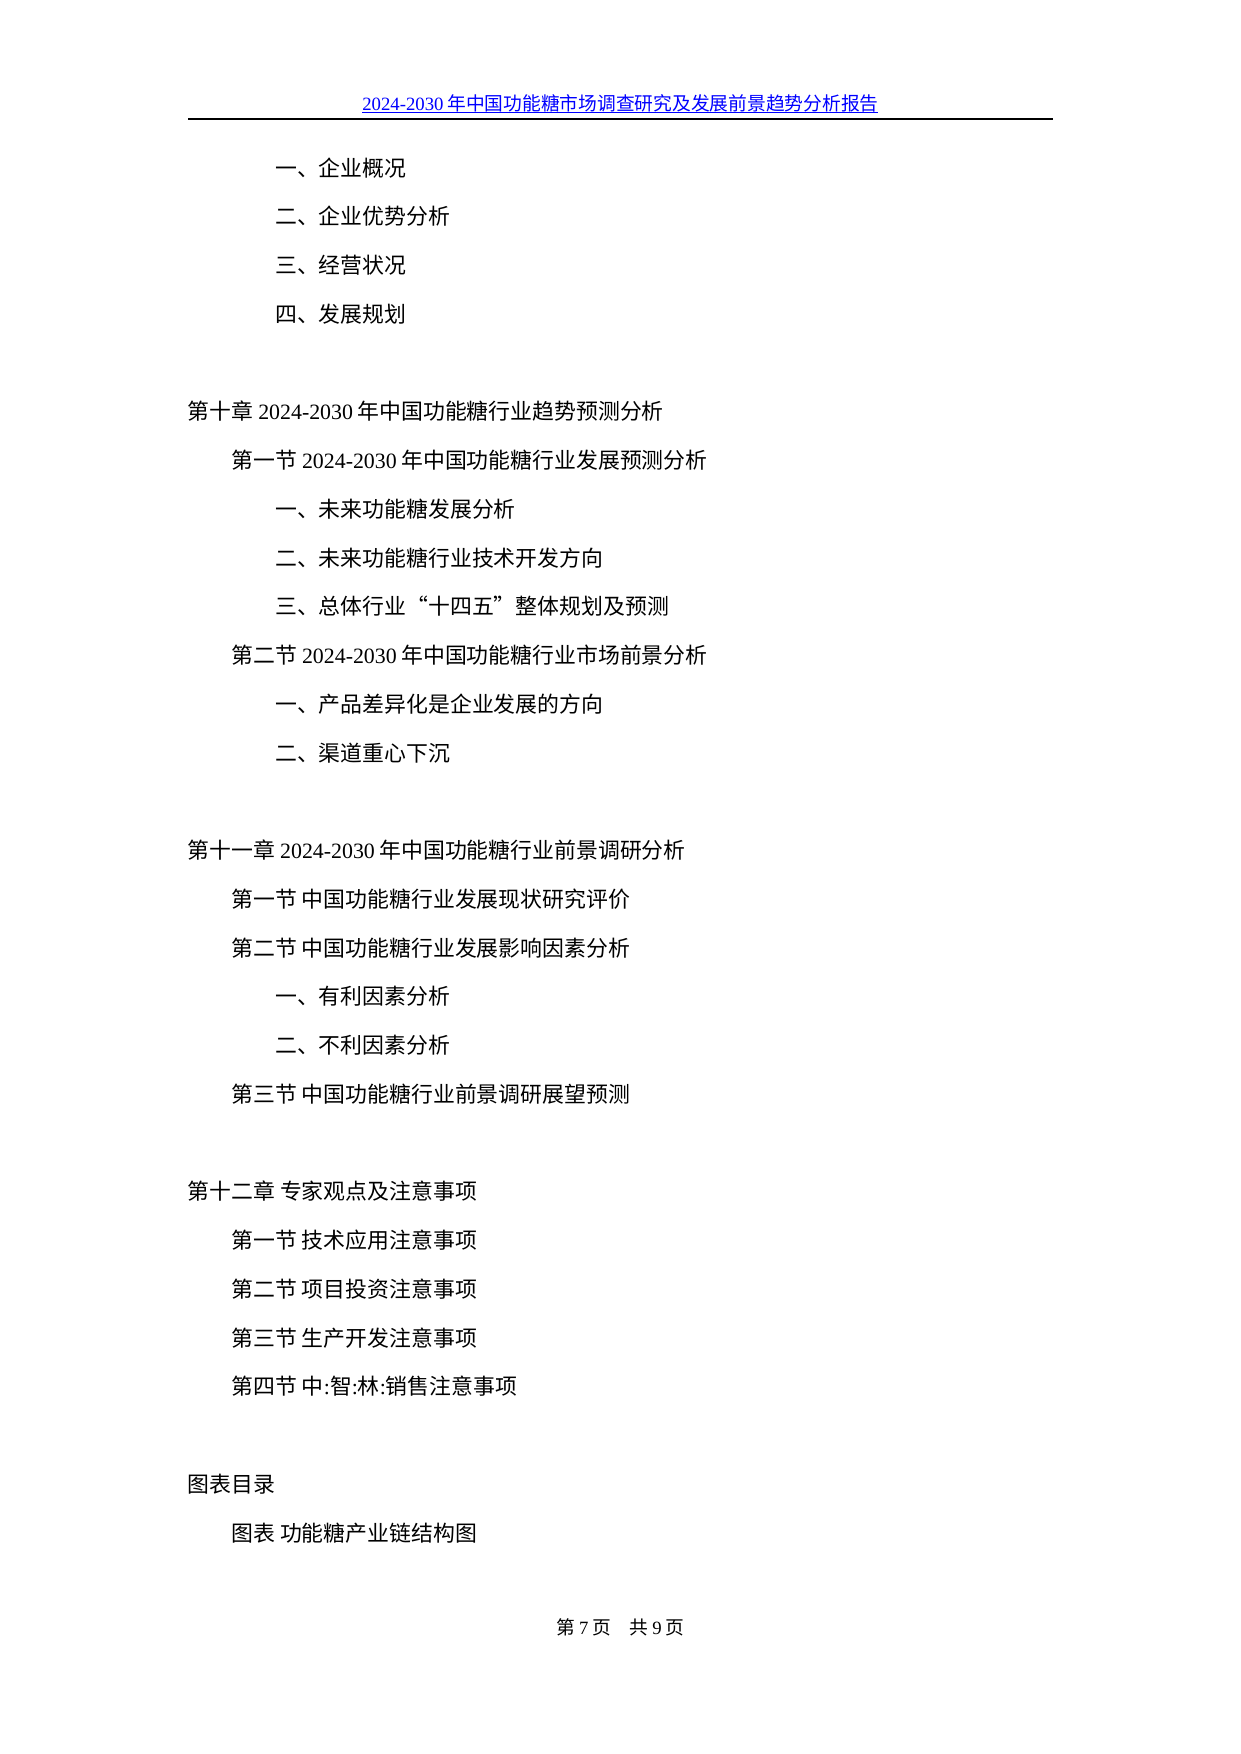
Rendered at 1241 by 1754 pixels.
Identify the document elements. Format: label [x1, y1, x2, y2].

text [187, 150, 1053, 1548]
